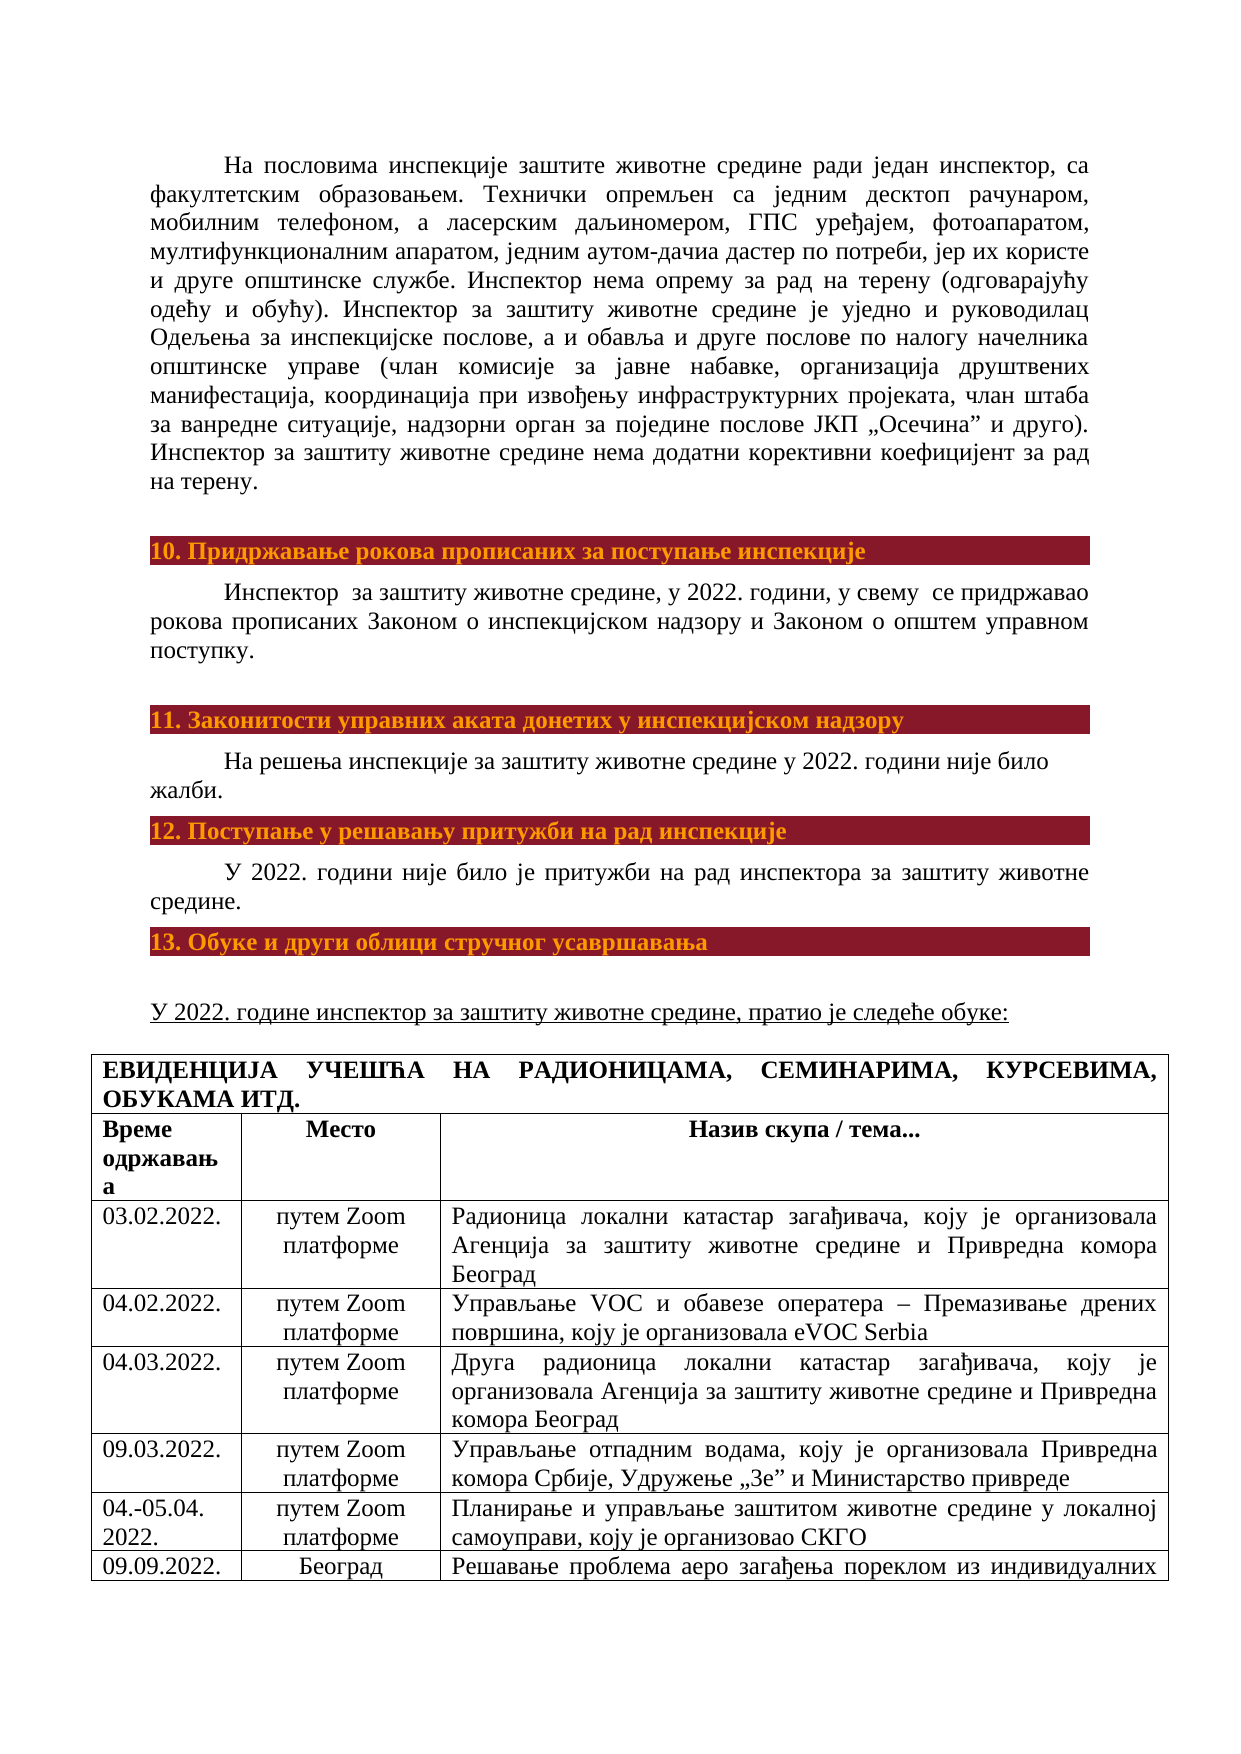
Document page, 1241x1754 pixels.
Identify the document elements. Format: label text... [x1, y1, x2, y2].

table_cell 04.-05.04. 2022. [92, 1493, 241, 1550]
table_cell путем Zoom платформе [242, 1347, 440, 1433]
table_cell 04.02.2022. [92, 1289, 241, 1346]
table_cell 09.03.2022. [92, 1434, 241, 1492]
text Инспектор за заштиту животне средине, у 2022. години, у свему се придржавао рокова прописаних Законом о инспекцијском надзору и Законом о општем управном поступку. [150, 577, 1090, 664]
text 10. Придржавање рокова прописаних за поступање инспекције [150, 536, 1090, 565]
table_cell Радионица локални катастар загађивача, коју је организовала Агенција за заштиту животне средине и Привредна комора Београд [441, 1201, 1168, 1287]
table_cell 03.02.2022. [92, 1201, 241, 1287]
table_cell Назив скупа / тема... [441, 1114, 1168, 1200]
text 12. Поступање у решавању притужби на рад инспекције [150, 816, 1090, 845]
table_cell Управљање VOC и обавезе оператера – Премазивање дрених површина, коју је организовала eVOC Serbia [441, 1289, 1168, 1346]
list 11. Законитости управних аката донетих у инспекцијском надзору [150, 705, 1090, 734]
text На пословима инспекције заштите животне средине ради један инспектор, са факултетским образовањем. Технички опремљен са једним десктоп рачунаром, мобилним телефоном, а ласерским даљиномером, ГПС уређајем, фотоапаратом, мултифункционалним апаратом, једним аутом-дачиа дастер по потреби, јер их користе и друге општинске службе. Инспектор нема опрему за рад на терену (одговарајућу одећу и обућу). Инспектор за заштиту животне средине је уједно и руководилац Одељења за инспекцијске послове, а и обавља и друге послове по налогу начелника општинске управе (члан комисије за јавне набавке, организација друштвених манифестација, координација при извођењу инфраструктурних пројеката, члан штаба за ванредне ситуације, надзорни орган за поједине послове ЈКП „Осечинаˮ и друго). Инспектор за заштиту животне средине нема додатни корективни коефицијент за рад на терену. [150, 150, 1090, 495]
table_cell 04.03.2022. [92, 1347, 241, 1433]
text На решења инспекције за заштиту животне средине у 2022. години није било жалби. [150, 746, 1090, 804]
table_cell путем Zoom платформе [242, 1493, 440, 1550]
table_cell путем Zoom платформе [242, 1201, 440, 1287]
text У 2022. години није било је притужби на рад инспектора за заштиту животне средине. [150, 857, 1090, 915]
table_cell путем Zoom платформе [242, 1434, 440, 1492]
table_cell Друга радионица локални катастар загађивача, коју је организовала Агенција за заштиту животне средине и Привредна комора Београд [441, 1347, 1168, 1433]
table_header ЕВИДЕНЦИЈА УЧЕШЋА НА РАДИОНИЦАМА, СЕМИНАРИМА, КУРСЕВИМА, ОБУКАМА ИТД. [92, 1055, 1168, 1113]
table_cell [441, 1551, 1168, 1580]
table_cell Управљање отпадним водама, коју је организовала Привредна комора Србије, Удружење „3еˮ и Министарство привреде [441, 1434, 1168, 1492]
table_cell Време одржавања [92, 1114, 241, 1200]
text 13. Обуке и други облици стручног усавршавања [150, 927, 1090, 956]
table_cell путем Zoom платформе [242, 1289, 440, 1346]
table_cell Београд [242, 1551, 440, 1580]
table_cell Планирање и управљање заштитом животне средине у локалној самоуправи, коју је организовао СКГО [441, 1493, 1168, 1550]
table_cell Место [242, 1114, 440, 1200]
table_cell 09.09.2022. [92, 1551, 241, 1580]
text У 2022. године инспектор за заштиту животне средине, пратио је следеће обуке: [150, 997, 1090, 1026]
